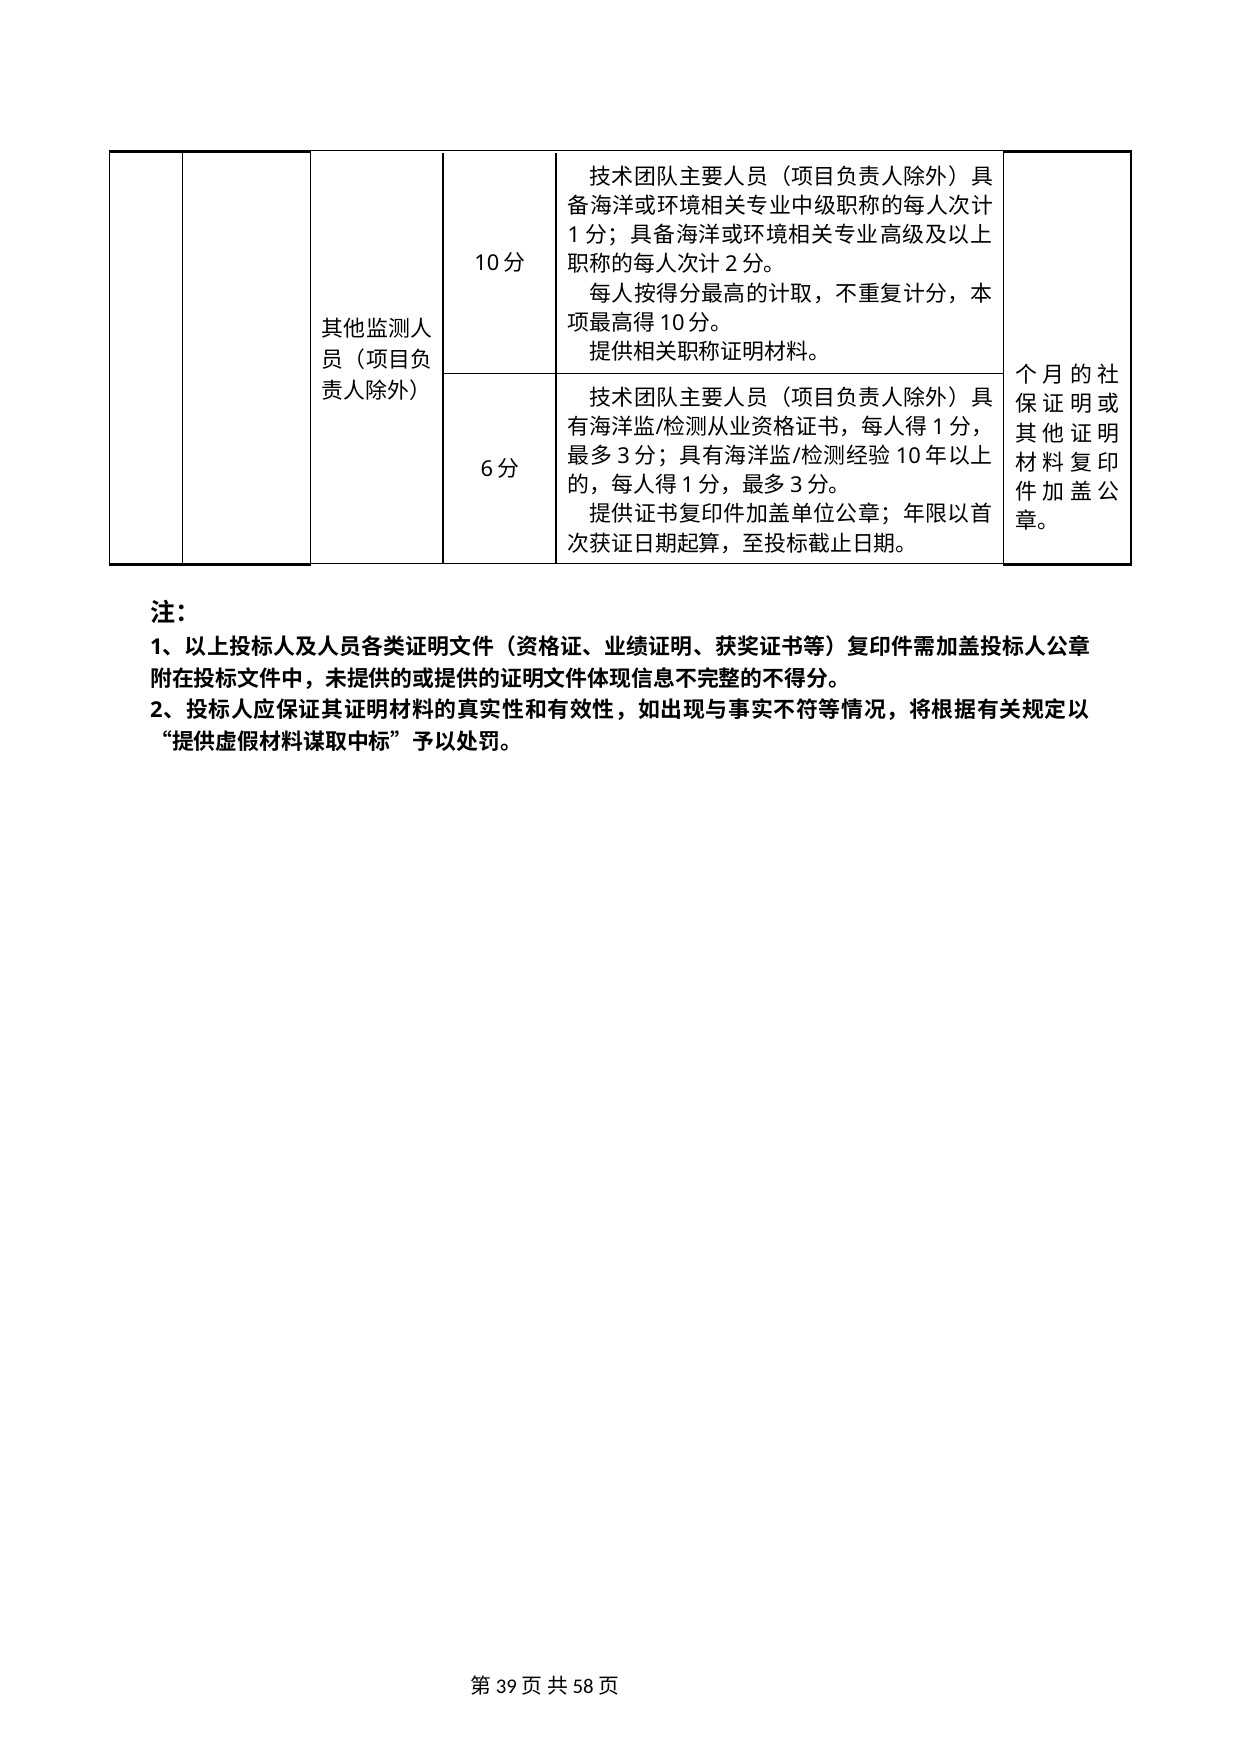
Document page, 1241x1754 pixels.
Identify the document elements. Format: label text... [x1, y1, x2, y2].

table_cell 10分 [443, 151, 556, 373]
text 注： [150, 593, 1090, 629]
table_cell 技术团队主要人员（项目负责人除外）具有海洋监/检测从业资格证书，每人得1分，最多3分；具有海洋监/检测经验10年以上的，每人得1分，最多3分。 提供证书复印件加盖单位公章；年限以首次获证日期起算，至投标截止日期。 [557, 374, 1003, 562]
text 1、以上投标人及人员各类证明文件（资格证、业绩证明、获奖证书等）复印件需加盖投标人公章附在投标文件中，未提供的或提供的证明文件体现信息不完整的不得分。 [150, 629, 1090, 692]
table_cell 技术团队主要人员（项目负责人除外）具备海洋或环境相关专业中级职称的每人次计1分；具备海洋或环境相关专业高级及以上职称的每人次计2分。 每人按得分最高的计取，不重复计分，本项最高得10分。 提供相关职称证明材料。 [556, 151, 1003, 373]
table_cell 6分 [444, 374, 555, 562]
table_cell 其他监测人员（项目负责人除外） [311, 151, 443, 562]
text 2、投标人应保证其证明材料的真实性和有效性，如出现与事实不符等情况，将根据有关规定以“提供虚假材料谋取中标”予以处罚。 [150, 692, 1090, 756]
